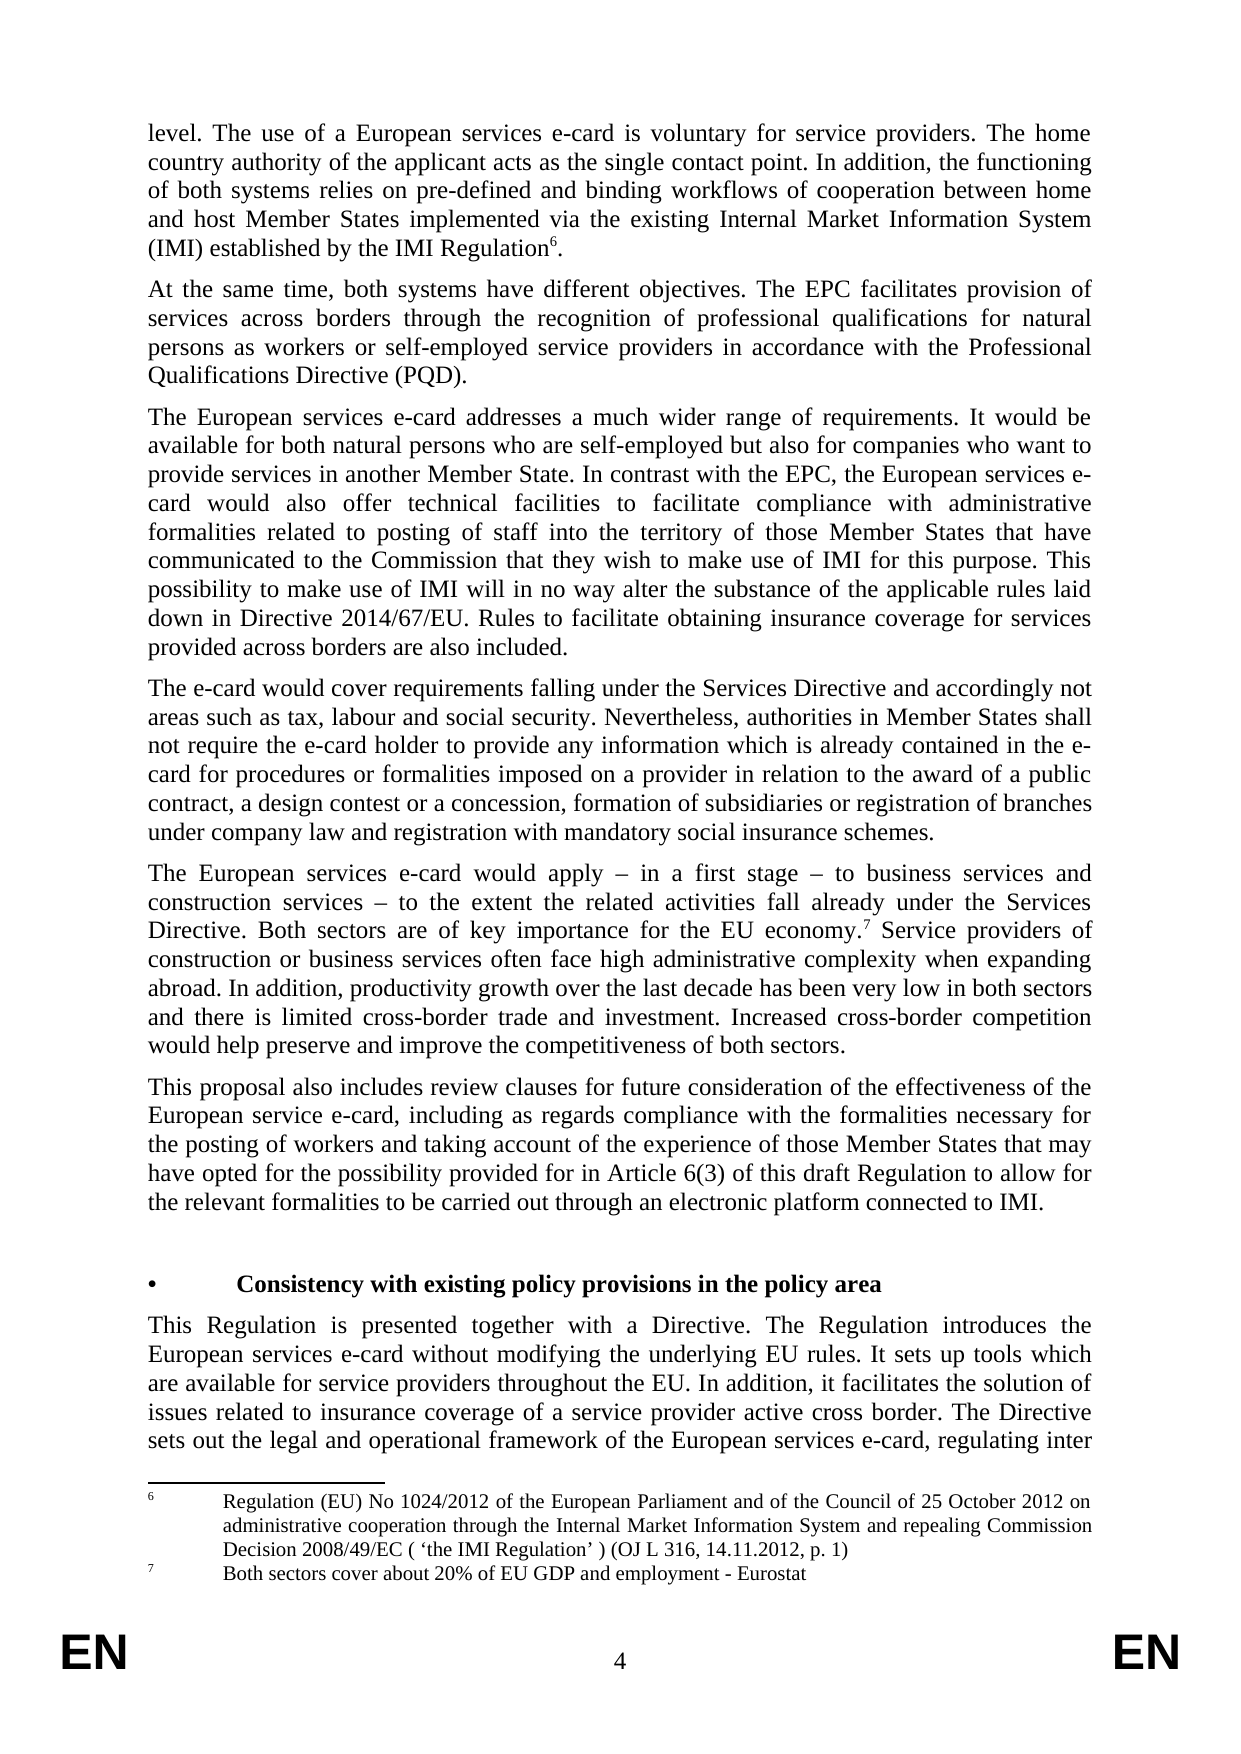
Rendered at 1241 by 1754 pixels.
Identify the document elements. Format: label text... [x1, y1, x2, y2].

text The e-card would cover requirements falling under the Services Directive and accordingly not areas such as tax, labour and social security. Nevertheless, authorities in Member States shall not require the e-card holder to provide any information which is already contained in the e-card for procedures or formalities imposed on a provider in relation to the award of a public contract, a design contest or a concession, formation of subsidiaries or registration of branches under company law and registration with mandatory social insurance schemes. [148, 673, 1093, 846]
text At the same time, both systems have different objectives. The EPC facilitates provision of services across borders through the recognition of professional qualifications for natural persons as workers or self-employed service providers in accordance with the Professional Qualifications Directive (PQD). [148, 274, 1093, 389]
subtitle • Consistency with existing policy provisions in the policy area [148, 1269, 1093, 1298]
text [148, 1311, 1093, 1454]
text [148, 118, 1093, 262]
text This proposal also includes review clauses for future consideration of the effectiveness of the European service e-card, including as regards compliance with the formalities necessary for the posting of workers and taking account of the experience of those Member States that may have opted for the possibility provided for in Article 6(3) of this draft Regulation to allow for the relevant formalities to be carried out through an electronic platform connected to IMI. [148, 1072, 1093, 1216]
text The European services e-card would apply – in a first stage – to business services and construction services – to the extent the related activities fall already under the Services Directive. Both sectors are of key importance for the EU economy. Service providers of construction or business services often face high administrative complexity when expanding abroad. In addition, productivity growth over the last decade has been very low in both sectors and there is limited cross-border trade and investment. Increased cross-border competition would help preserve and improve the competitiveness of both sectors. [148, 858, 1093, 1059]
text The European services e-card addresses a much wider range of requirements. It would be available for both natural persons who are self-employed but also for companies who want to provide services in another Member State. In contrast with the EPC, the European services e-card would also offer technical facilities to facilitate compliance with administrative formalities related to posting of staff into the territory of those Member States that have communicated to the Commission that they wish to make use of IMI for this purpose. This possibility to make use of IMI will in no way alter the substance of the applicable rules laid down in Directive 2014/67/EU. Rules to facilitate obtaining insurance coverage for services provided across borders are also included. [148, 402, 1093, 661]
